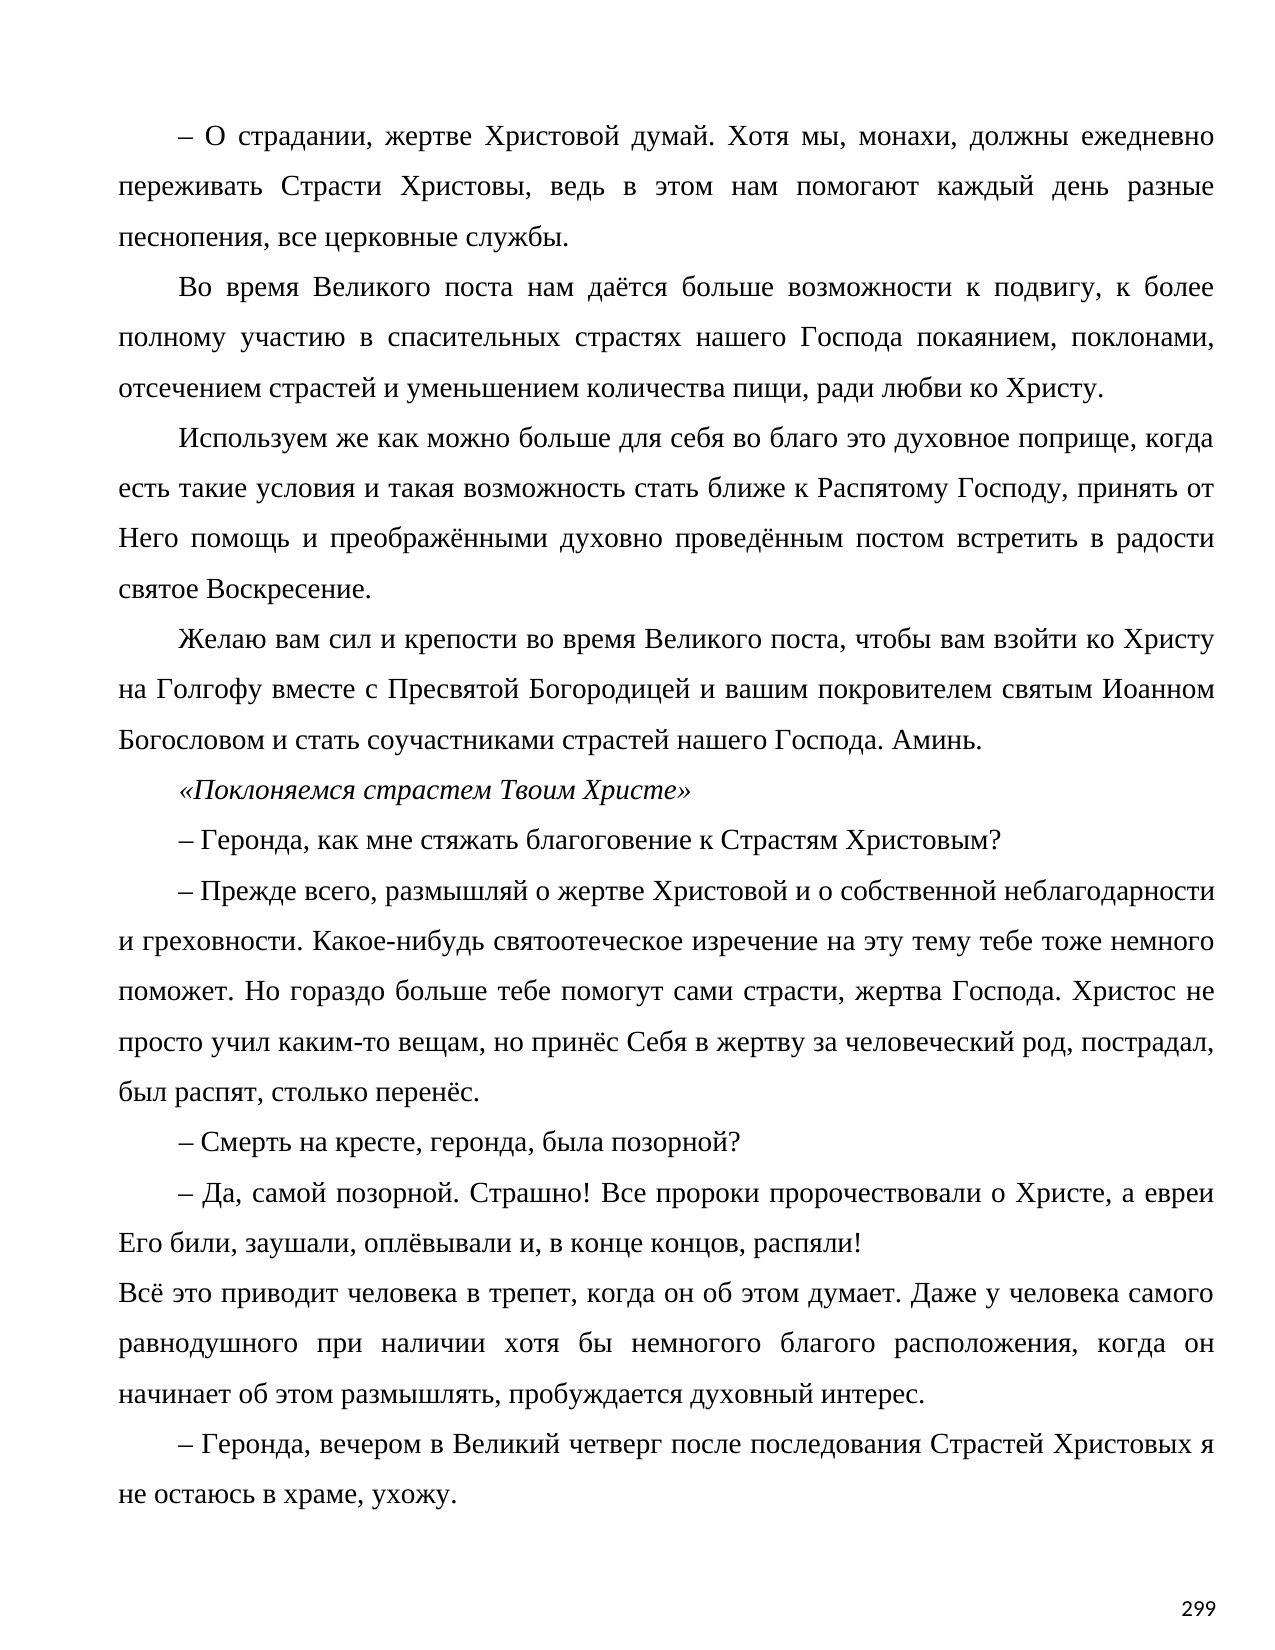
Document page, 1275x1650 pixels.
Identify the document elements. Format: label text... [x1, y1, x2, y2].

text – Смерть на кресте, геронда, была позорной? [178, 1124, 1216, 1158]
text – Прежде всего, размышляй о жертве Христовой и о собственной неблагодарности и греховности. Какое-нибудь святоотеческое изречение на эту тему тебе тоже немного поможет. Но гораздо больше тебе помогут сами страсти, жертва Господа. Христос не просто учил каким-то вещам, но принёс Себя в жертву за человеческий род, пострадал, был распят, столько перенёс. [118, 873, 1216, 1108]
text – Геронда, как мне стяжать благоговение к Страстям Христовым? [178, 822, 1216, 856]
text Во время Великого поста нам даётся больше возможности к подвигу, к более полному участию в спасительных страстях нашего Господа покаянием, поклонами, отсечением страстей и уменьшением количества пищи, ради любви ко Христу. [118, 269, 1216, 403]
text Желаю вам сил и крепости во время Великого поста, чтобы вам взойти ко Христу на Голгофу вместе с Пресвятой Богородицей и вашим покровителем святым Иоанном Богословом и стать соучастниками страстей нашего Господа. Аминь. [118, 621, 1216, 755]
text – О страдании, жертве Христовой думай. Хотя мы, монахи, должны ежедневно переживать Страсти Христовы, ведь в этом нам помогают каждый день разные песнопения, все церковные службы. [118, 118, 1216, 252]
text Всё это приводит человека в трепет, когда он об этом думает. Даже у человека самого равнодушного при наличии хотя бы немногого благого расположения, когда он начинает об этом размышлять, пробуждается духовный интерес. [118, 1275, 1216, 1409]
text – Да, самой позорной. Страшно! Все пророки пророчествовали о Христе, а евреи Его били, заушали, оплёвывали и, в конце концов, распяли! [118, 1175, 1216, 1258]
text Используем же как можно больше для себя во благо это духовное поприще, когда есть такие условия и такая возможность стать ближе к Распятому Господу, принять от Него помощь и преображёнными духовно проведённым постом встретить в радости святое Воскресение. [118, 420, 1216, 604]
text «Поклоняемся страстем Твоим Христе» [178, 772, 1216, 806]
text – Геронда, вечером в Великий четверг после последования Страстей Христовых я не остаюсь в храме, ухожу. [118, 1426, 1216, 1510]
